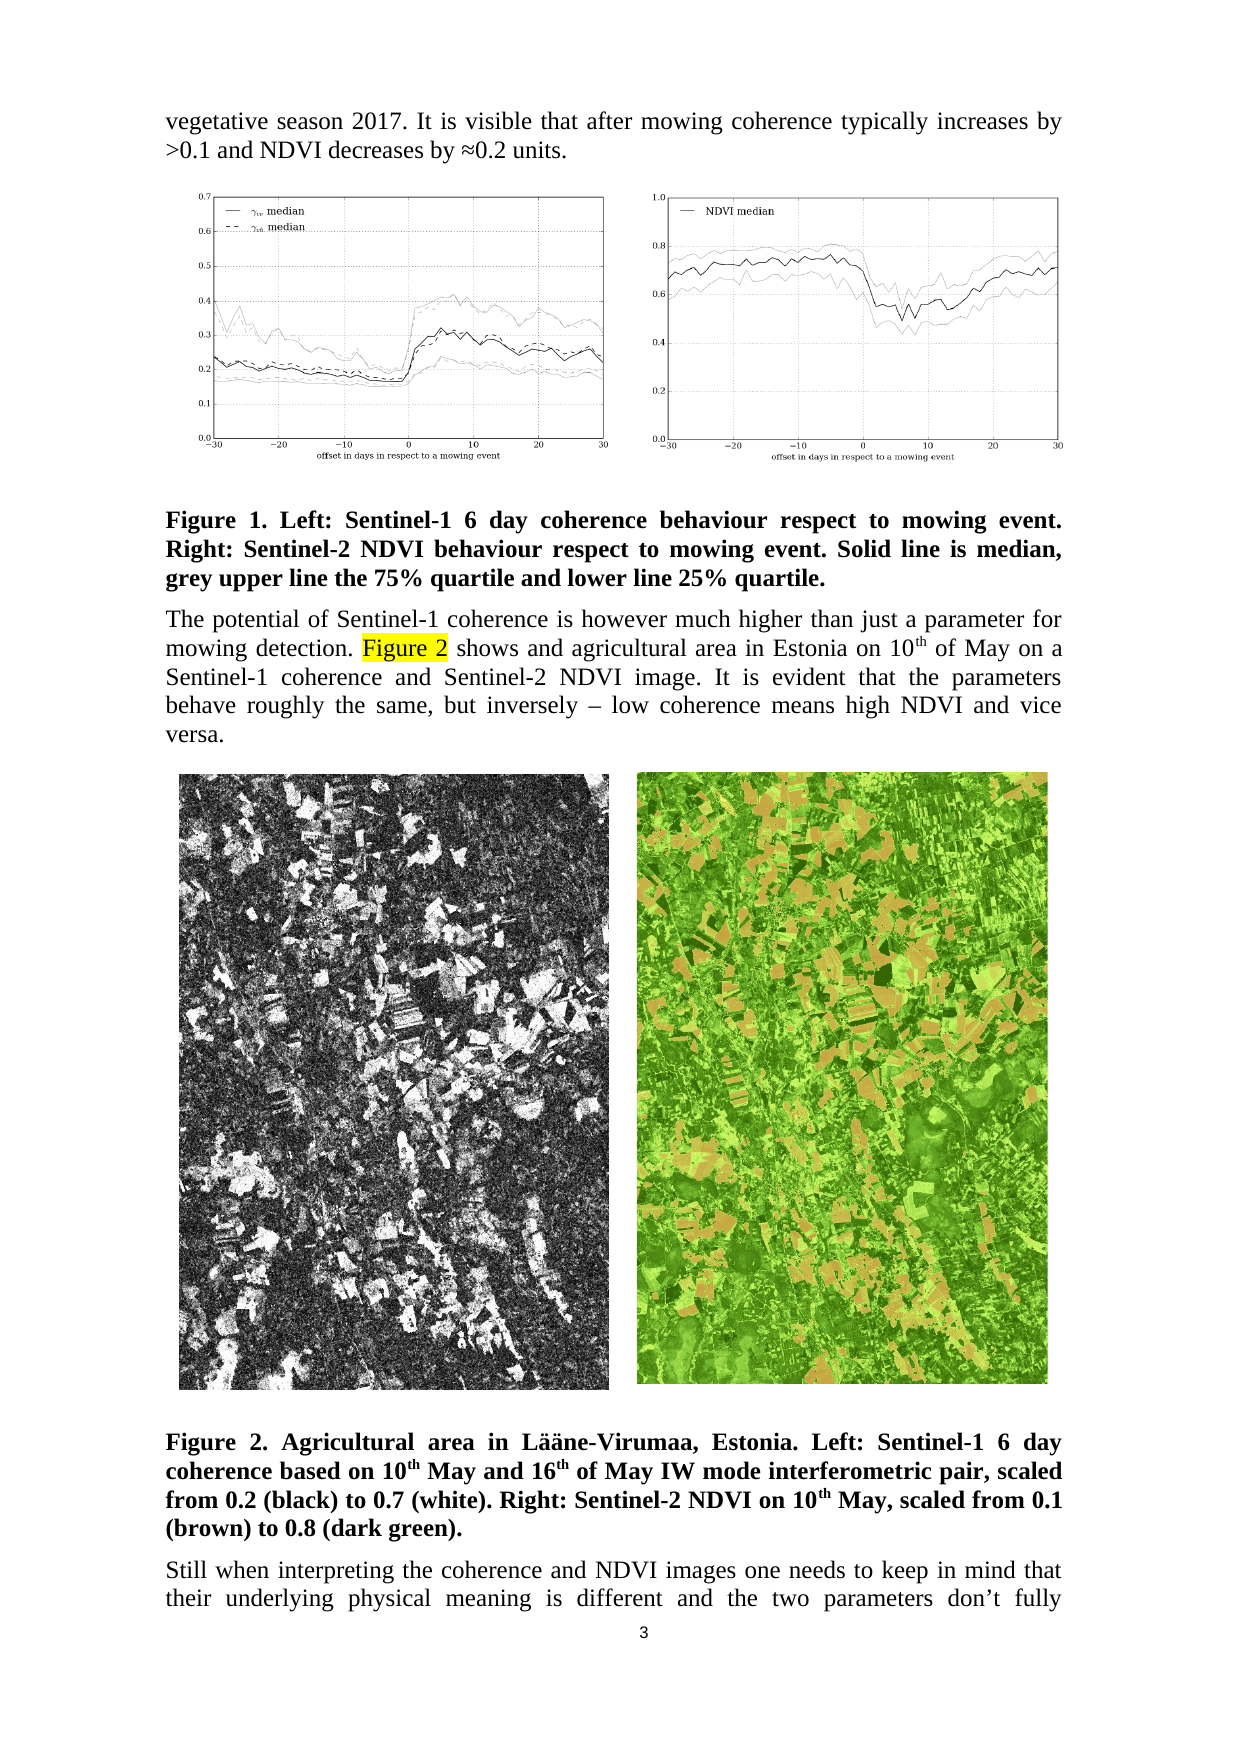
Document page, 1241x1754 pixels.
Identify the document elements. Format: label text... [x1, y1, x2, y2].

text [165, 106, 1063, 164]
table_header [165, 189, 636, 493]
table_header [623, 773, 1062, 1415]
picture [636, 772, 1048, 1384]
table_header [165, 773, 623, 1415]
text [165, 1555, 1063, 1612]
picture [179, 774, 609, 1390]
text The potential of Sentinel-1 coherence is however much higher than just a parameter for mowing detection. Figure 2 shows and agricultural area in Estonia on 10th of May on a Sentinel-1 coherence and Sentinel-2 NDVI image. It is evident that the parameters behave roughly the same, but inversely – low coherence means high NDVI and vice versa. [165, 604, 1063, 748]
text Figure 1. Left: Sentinel-1 6 day coherence behaviour respect to mowing event. Right: Sentinel-2 NDVI behaviour respect to mowing event. Solid line is median, grey upper line the 75% quartile and lower line 25% quartile. [165, 505, 1063, 592]
text Figure 2. Agricultural area in Lääne-Virumaa, Estonia. Left: Sentinel-1 6 day coherence based on 10th May and 16th of May IW mode interferometric pair, scaled from 0.2 (black) to 0.7 (white). Right: Sentinel-2 NDVI on 10th May, scaled from 0.1 (brown) to 0.8 (dark green). [165, 1427, 1063, 1542]
picture [647, 188, 1070, 468]
table_header [636, 189, 1080, 493]
picture [178, 188, 622, 465]
